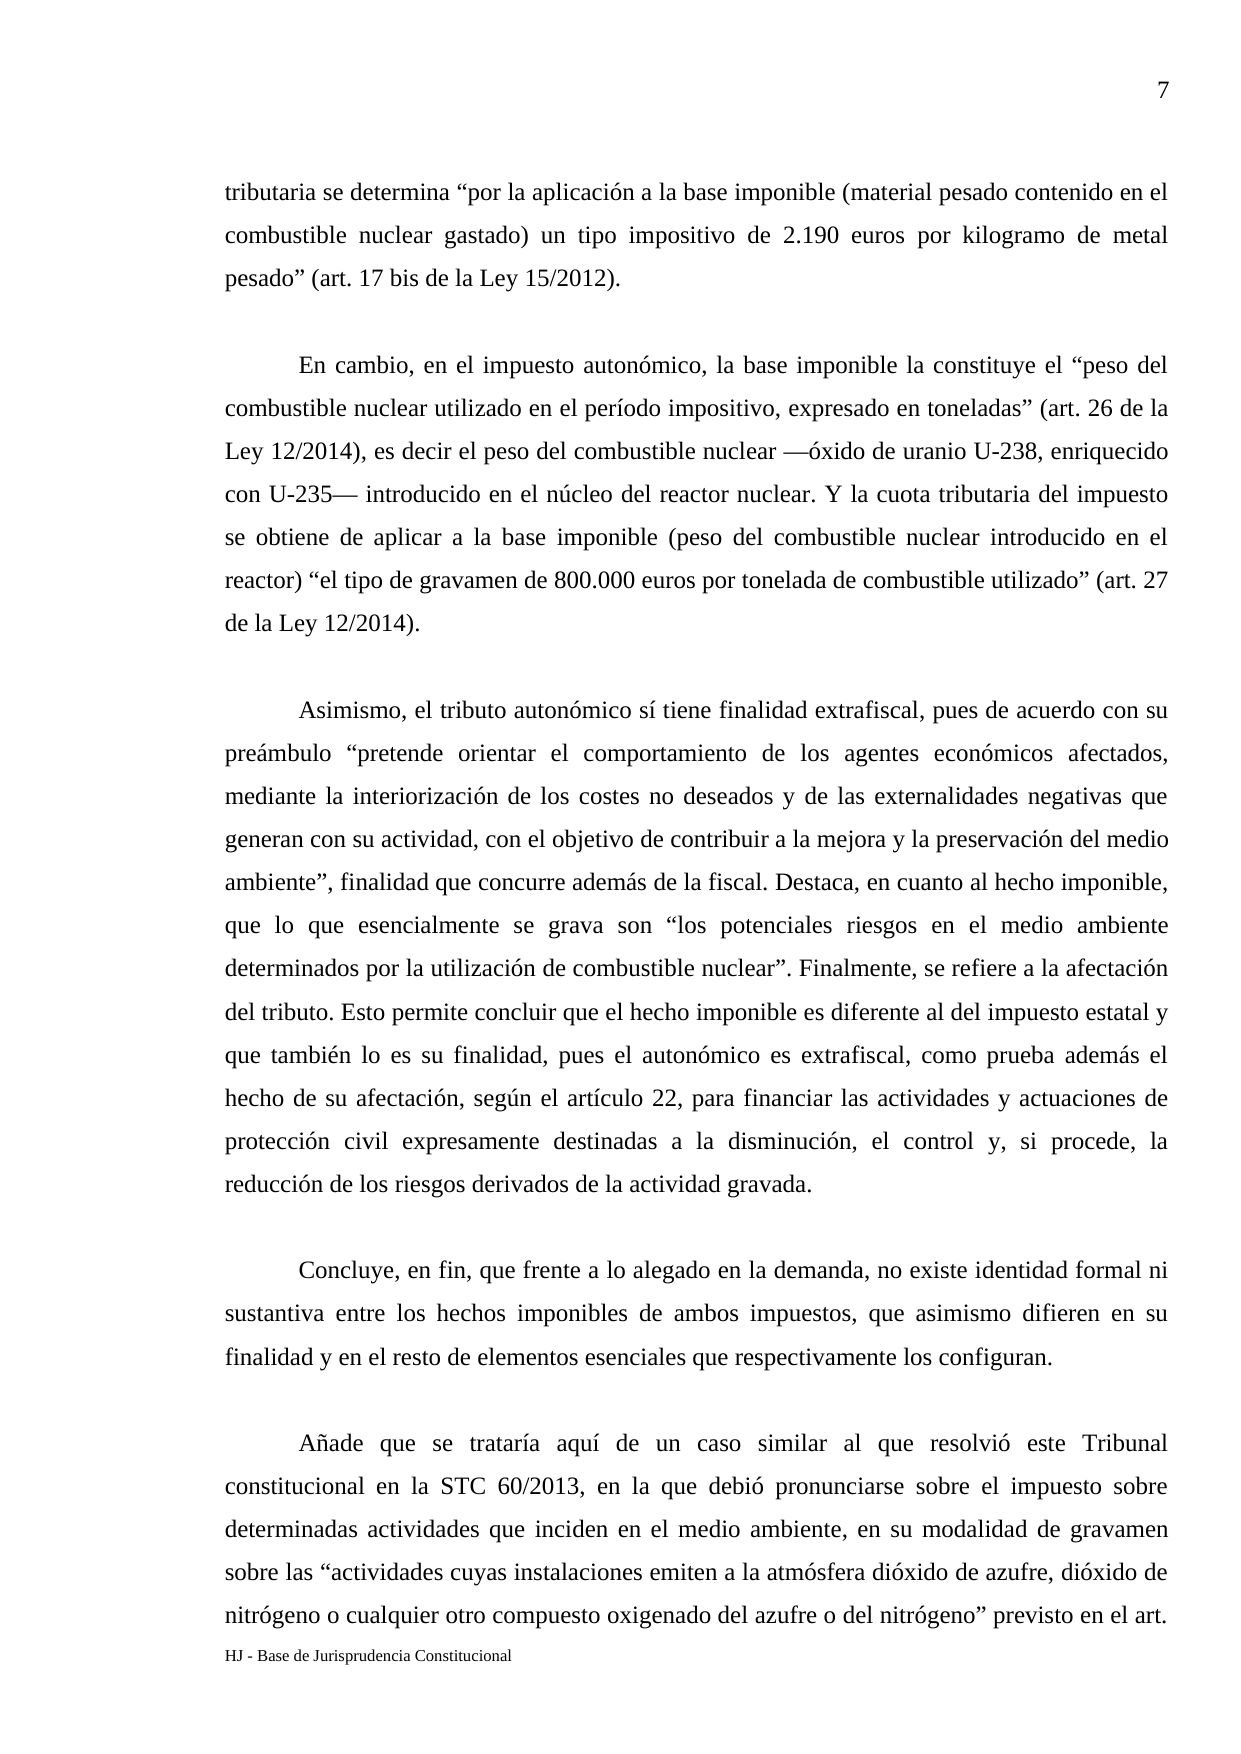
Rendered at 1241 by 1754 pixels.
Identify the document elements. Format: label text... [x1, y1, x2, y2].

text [224, 177, 1169, 292]
text Concluye, en fin, que frente a lo alegado en la demanda, no existe identidad formal ni sustantiva entre los hechos imponibles de ambos impuestos, que asimismo difieren en su finalidad y en el resto de elementos esenciales que respectivamente los configuran. [224, 1255, 1169, 1370]
text Asimismo, el tributo autonómico sí tiene finalidad extrafiscal, pues de acuerdo con su preámbulo “pretende orientar el comportamiento de los agentes económicos afectados, mediante la interiorización de los costes no deseados y de las externalidades negativas que generan con su actividad, con el objetivo de contribuir a la mejora y la preservación del medio ambiente”, finalidad que concurre además de la fiscal. Destaca, en cuanto al hecho imponible, que lo que esencialmente se grava son “los potenciales riesgos en el medio ambiente determinados por la utilización de combustible nuclear”. Finalmente, se refiere a la afectación del tributo. Esto permite concluir que el hecho imponible es diferente al del impuesto estatal y que también lo es su finalidad, pues el autonómico es extrafiscal, como prueba además el hecho de su afectación, según el artículo 22, para financiar las actividades y actuaciones de protección civil expresamente destinadas a la disminución, el control y, si procede, la reducción de los riesgos derivados de la actividad gravada. [224, 695, 1169, 1198]
text En cambio, en el impuesto autonómico, la base imponible la constituye el “peso del combustible nuclear utilizado en el período impositivo, expresado en toneladas” (art. 26 de la Ley 12/2014), es decir el peso del combustible nuclear —óxido de uranio U-238, enriquecido con U-235— introducido en el núcleo del reactor nuclear. Y la cuota tributaria del impuesto se obtiene de aplicar a la base imponible (peso del combustible nuclear introducido en el reactor) “el tipo de gravamen de 800.000 euros por tonelada de combustible utilizado” (art. 27 de la Ley 12/2014). [224, 350, 1169, 637]
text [224, 1428, 1169, 1629]
